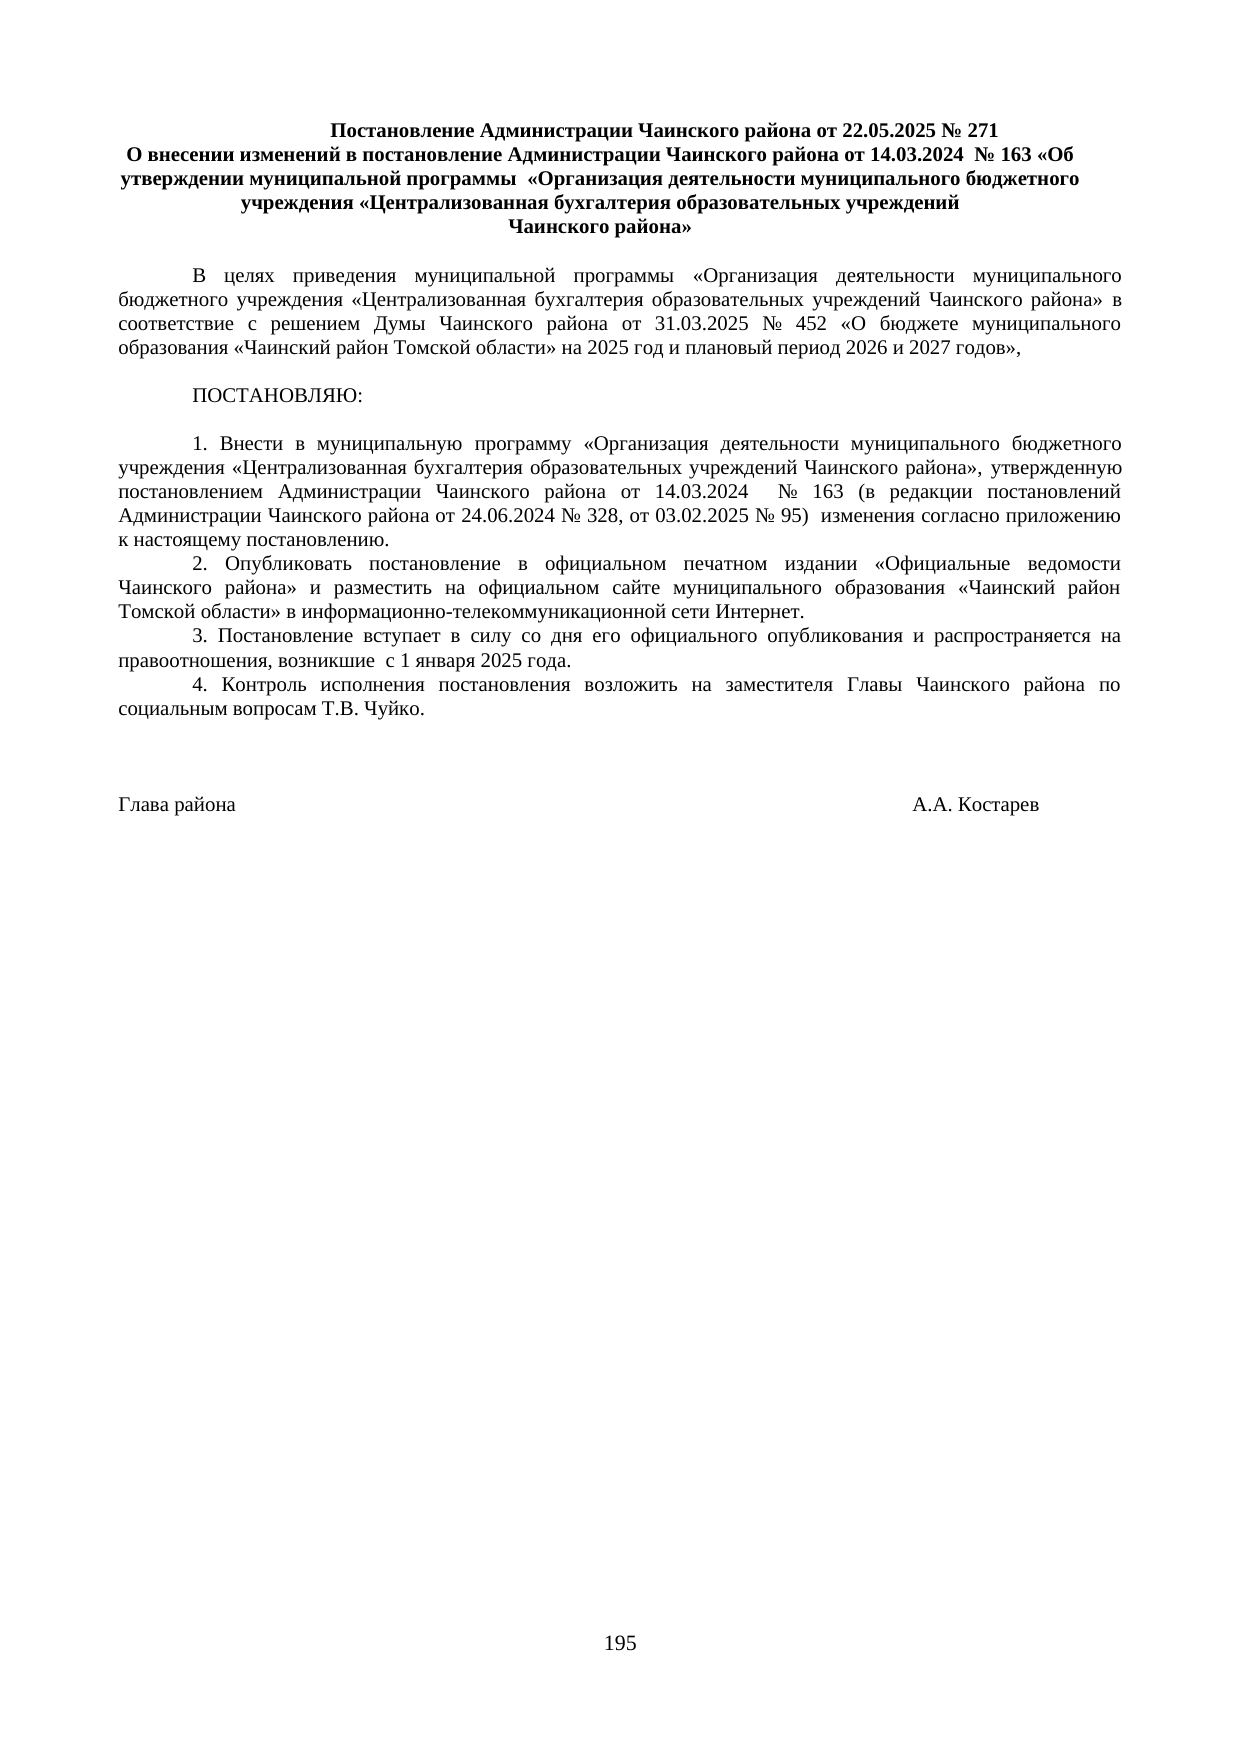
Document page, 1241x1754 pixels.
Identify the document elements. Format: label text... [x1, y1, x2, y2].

text 4. Контроль исполнения постановления возложить на заместителя Главы Чаинского района по социальным вопросам Т.В. Чуйко. [118, 672, 1122, 720]
text Глава района А.А. Костарев [118, 792, 1122, 816]
text ПОСТАНОВЛЯЮ: [118, 383, 1122, 407]
text 1. Внести в муниципальную программу «Организация деятельности муниципального бюджетного учреждения «Централизованная бухгалтерия образовательных учреждений Чаинского района», утвержденную постановлением Администрации Чаинского района от 14.03.2024 № 163 (в редакции постановлений Администрации Чаинского района от 24.06.2024 № 328, от 03.02.2025 № 95) изменения согласно приложению к настоящему постановлению. [118, 431, 1122, 551]
text 2. Опубликовать постановление в официальном печатном издании «Официальные ведомости Чаинского района» и разместить на официальном сайте муниципального образования «Чаинский район Томской области» в информационно-телекоммуникационной сети Интернет. [118, 551, 1122, 623]
text Постановление Администрации Чаинского района от 22.05.2025 № 271 [118, 118, 1122, 142]
text В целях приведения муниципальной программы «Организация деятельности муниципального бюджетного учреждения «Централизованная бухгалтерия образовательных учреждений Чаинского района» в соответствие с решением Думы Чаинского района от 31.03.2025 № 452 «О бюджете муниципального образования «Чаинский район Томской области» на 2025 год и плановый период 2026 и 2027 годов», [118, 262, 1122, 359]
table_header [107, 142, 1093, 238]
text 3. Постановление вступает в силу со дня его официального опубликования и распространяется на правоотношения, возникшие с 1 января 2025 года. [118, 623, 1122, 672]
